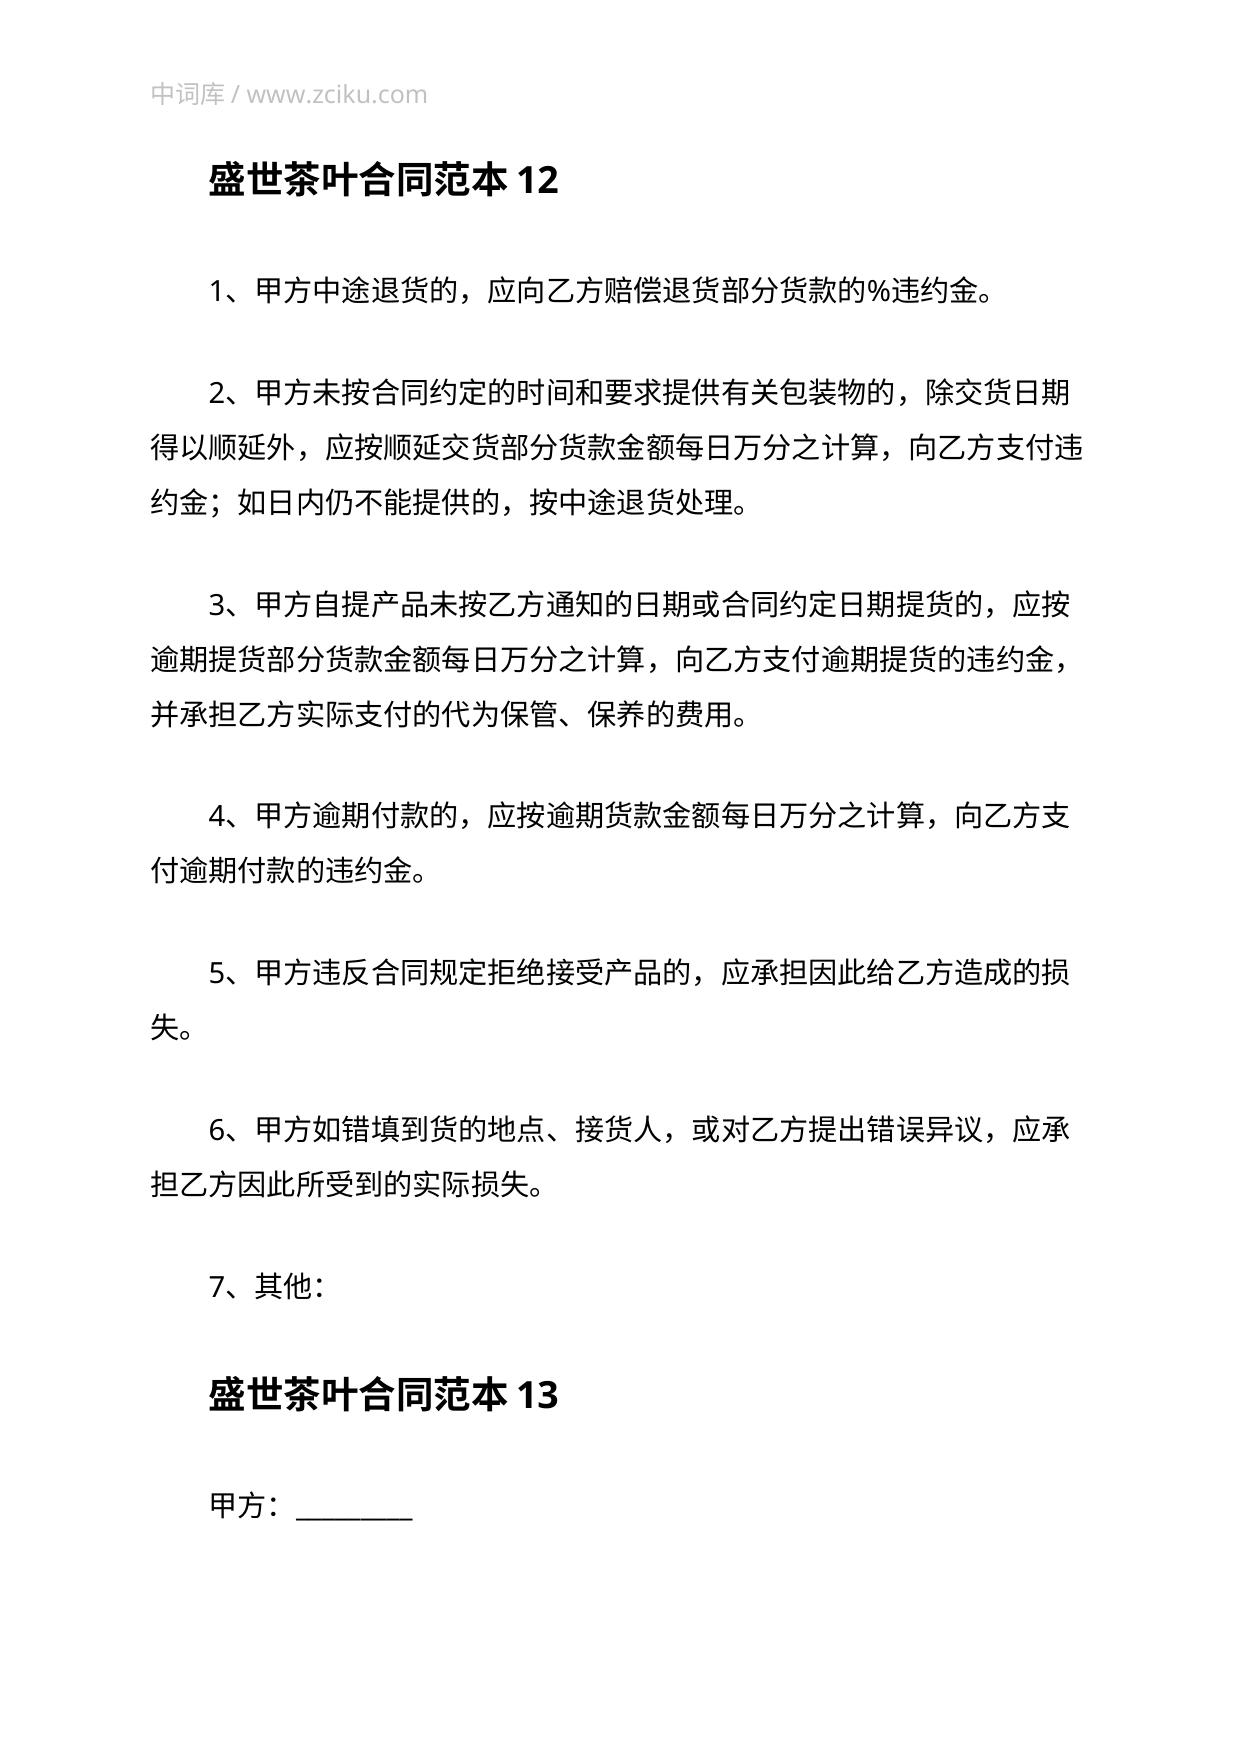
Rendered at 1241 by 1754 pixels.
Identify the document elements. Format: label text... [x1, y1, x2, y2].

text 3、甲方自提产品未按乙方通知的日期或合同约定日期提货的，应按逾期提货部分货款金额每日万分之计算，向乙方支付逾期提货的违约金，并承担乙方实际支付的代为保管、保养的费用。 [150, 581, 1090, 733]
text 甲方：_________ [150, 1483, 1090, 1525]
text 5、甲方违反合同规定拒绝接受产品的，应承担因此给乙方造成的损失。 [150, 950, 1090, 1047]
text 2、甲方未按合同约定的时间和要求提供有关包装物的，除交货日期得以顺延外，应按顺延交货部分货款金额每日万分之计算，向乙方支付违约金；如日内仍不能提供的，按中途退货处理。 [150, 369, 1090, 522]
text 盛世茶叶合同范本12 [150, 150, 1090, 204]
text 1、甲方中途退货的，应向乙方赔偿退货部分货款的%违约金。 [150, 268, 1090, 310]
text 7、其他： [150, 1263, 1090, 1306]
text 4、甲方逾期付款的，应按逾期货款金额每日万分之计算，向乙方支付逾期付款的违约金。 [150, 793, 1090, 890]
text 盛世茶叶合同范本13 [150, 1365, 1090, 1420]
text 6、甲方如错填到货的地点、接货人，或对乙方提出错误异议，应承担乙方因此所受到的实际损失。 [150, 1106, 1090, 1204]
